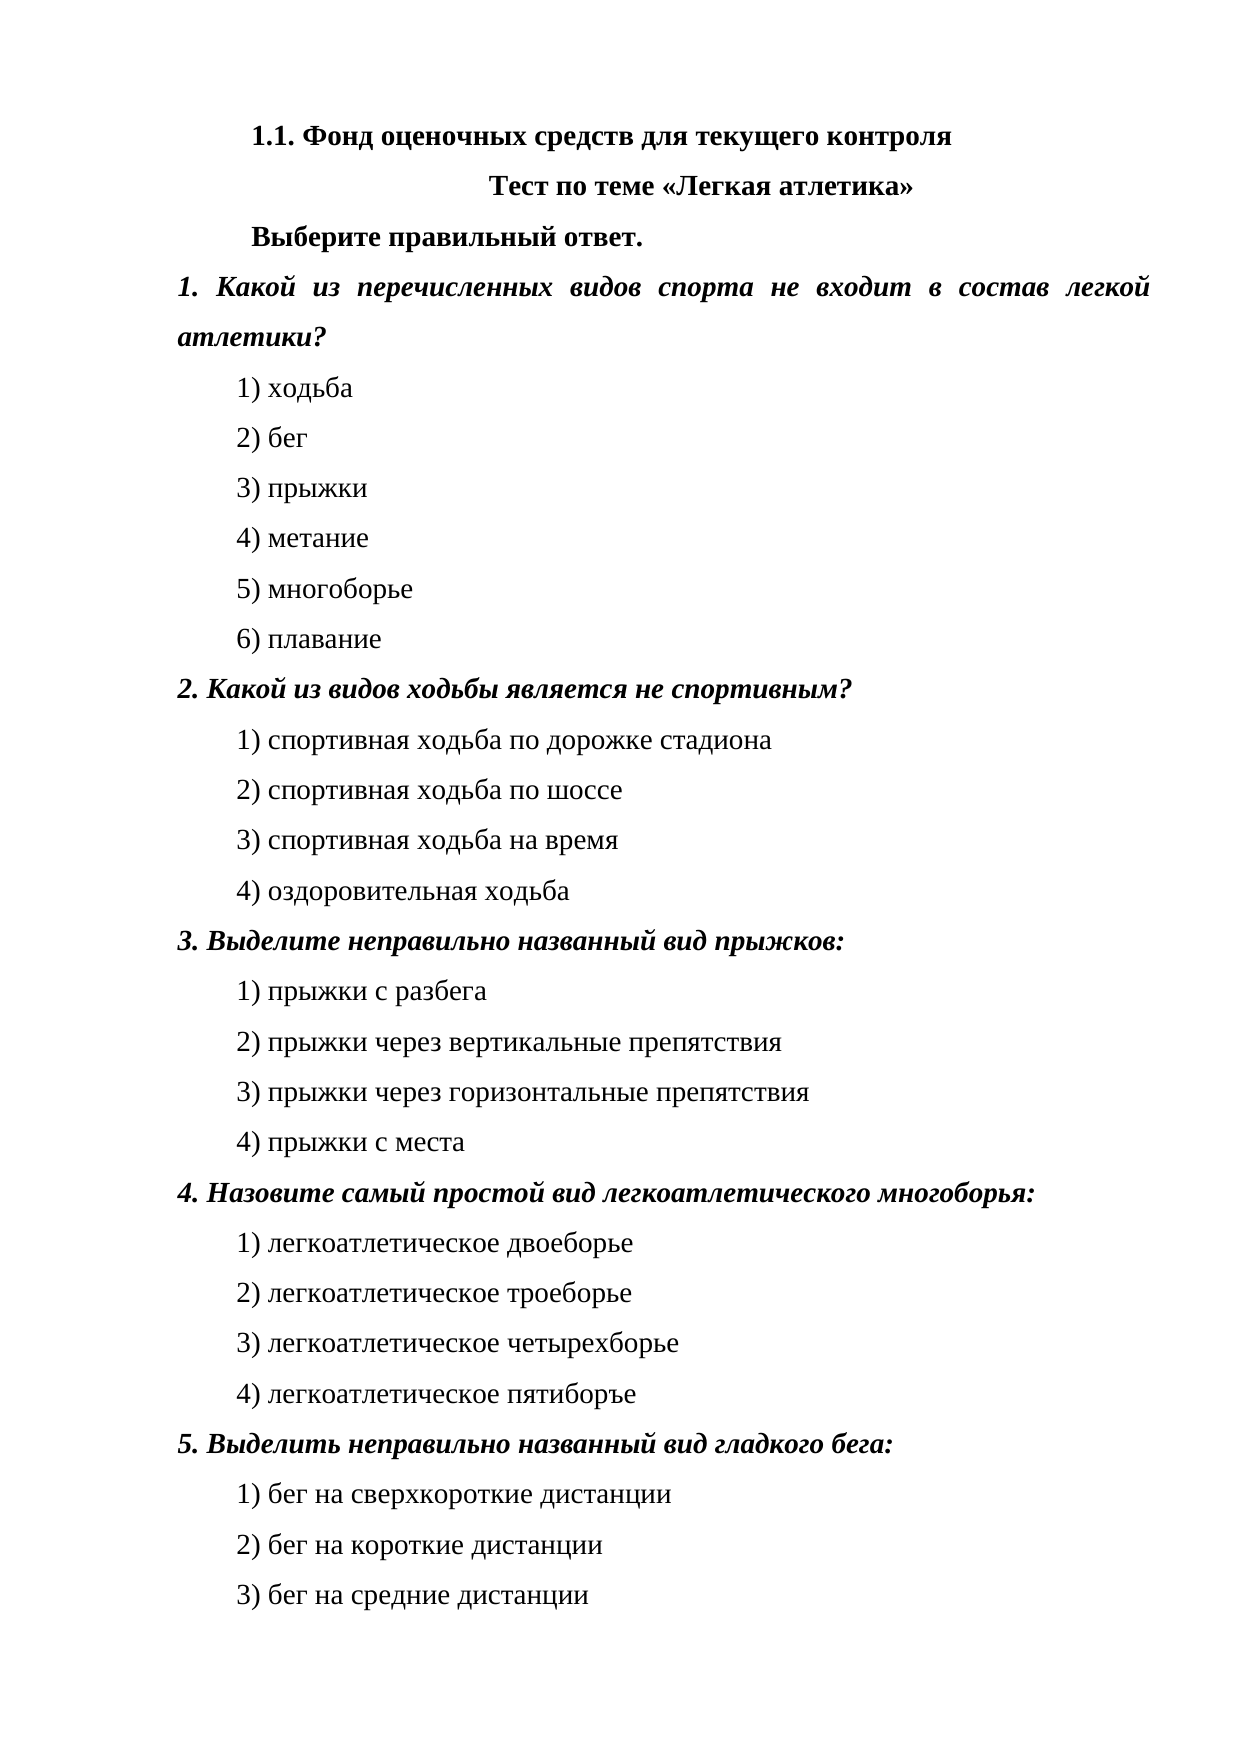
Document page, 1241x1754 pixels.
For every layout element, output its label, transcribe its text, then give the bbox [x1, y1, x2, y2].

text 2) бег [177, 420, 1152, 453]
text 4) оздоровительная ходьба [177, 873, 1152, 906]
text 1) легкоатлетическое двоеборье [177, 1225, 1152, 1258]
text 4) прыжки с места [177, 1124, 1152, 1158]
text 3) легкоатлетическое четырехборье [177, 1326, 1152, 1359]
text 2) бег на короткие дистанции [177, 1527, 1152, 1560]
text 1.1. Фонд оценочных средств для текущего контроля [177, 118, 1152, 152]
text 2) прыжки через вертикальные препятствия [177, 1024, 1152, 1057]
text 1) прыжки с разбега [177, 973, 1152, 1007]
text 5. Выделить неправильно названный вид гладкого бега: [177, 1426, 1152, 1460]
text 3) прыжки через горизонтальные препятствия [177, 1074, 1152, 1108]
text 1) спортивная ходьба по дорожке стадиона [177, 722, 1152, 755]
text 6) плавание [177, 621, 1152, 655]
text 2) спортивная ходьба по шоссе [177, 772, 1152, 806]
text 1) ходьба [177, 370, 1152, 403]
text 1. Какой из перечисленных видов спорта не входит в состав легкой атлетики? [177, 269, 1152, 353]
text 3) прыжки [177, 470, 1152, 504]
text 1) бег на сверхкороткие дистанции [177, 1477, 1152, 1510]
text 4) метание [177, 521, 1152, 554]
text 3) спортивная ходьба на время [177, 822, 1152, 856]
text Выберите правильный ответ. [177, 219, 1152, 252]
text 2) легкоатлетическое троеборье [177, 1275, 1152, 1309]
text 3) бег на средние дистанции [177, 1577, 1152, 1611]
text 3. Выделите неправильно названный вид прыжков: [177, 923, 1152, 957]
text 4. Назовите самый простой вид легкоатлетического многоборья: [177, 1175, 1152, 1208]
text 2. Какой из видов ходьбы является не спортивным? [177, 672, 1152, 705]
text 4) легкоатлетическое пятиборъе [177, 1376, 1152, 1409]
text 5) многоборье [177, 571, 1152, 604]
text Тест по теме «Легкая атлетика» [177, 168, 1152, 202]
